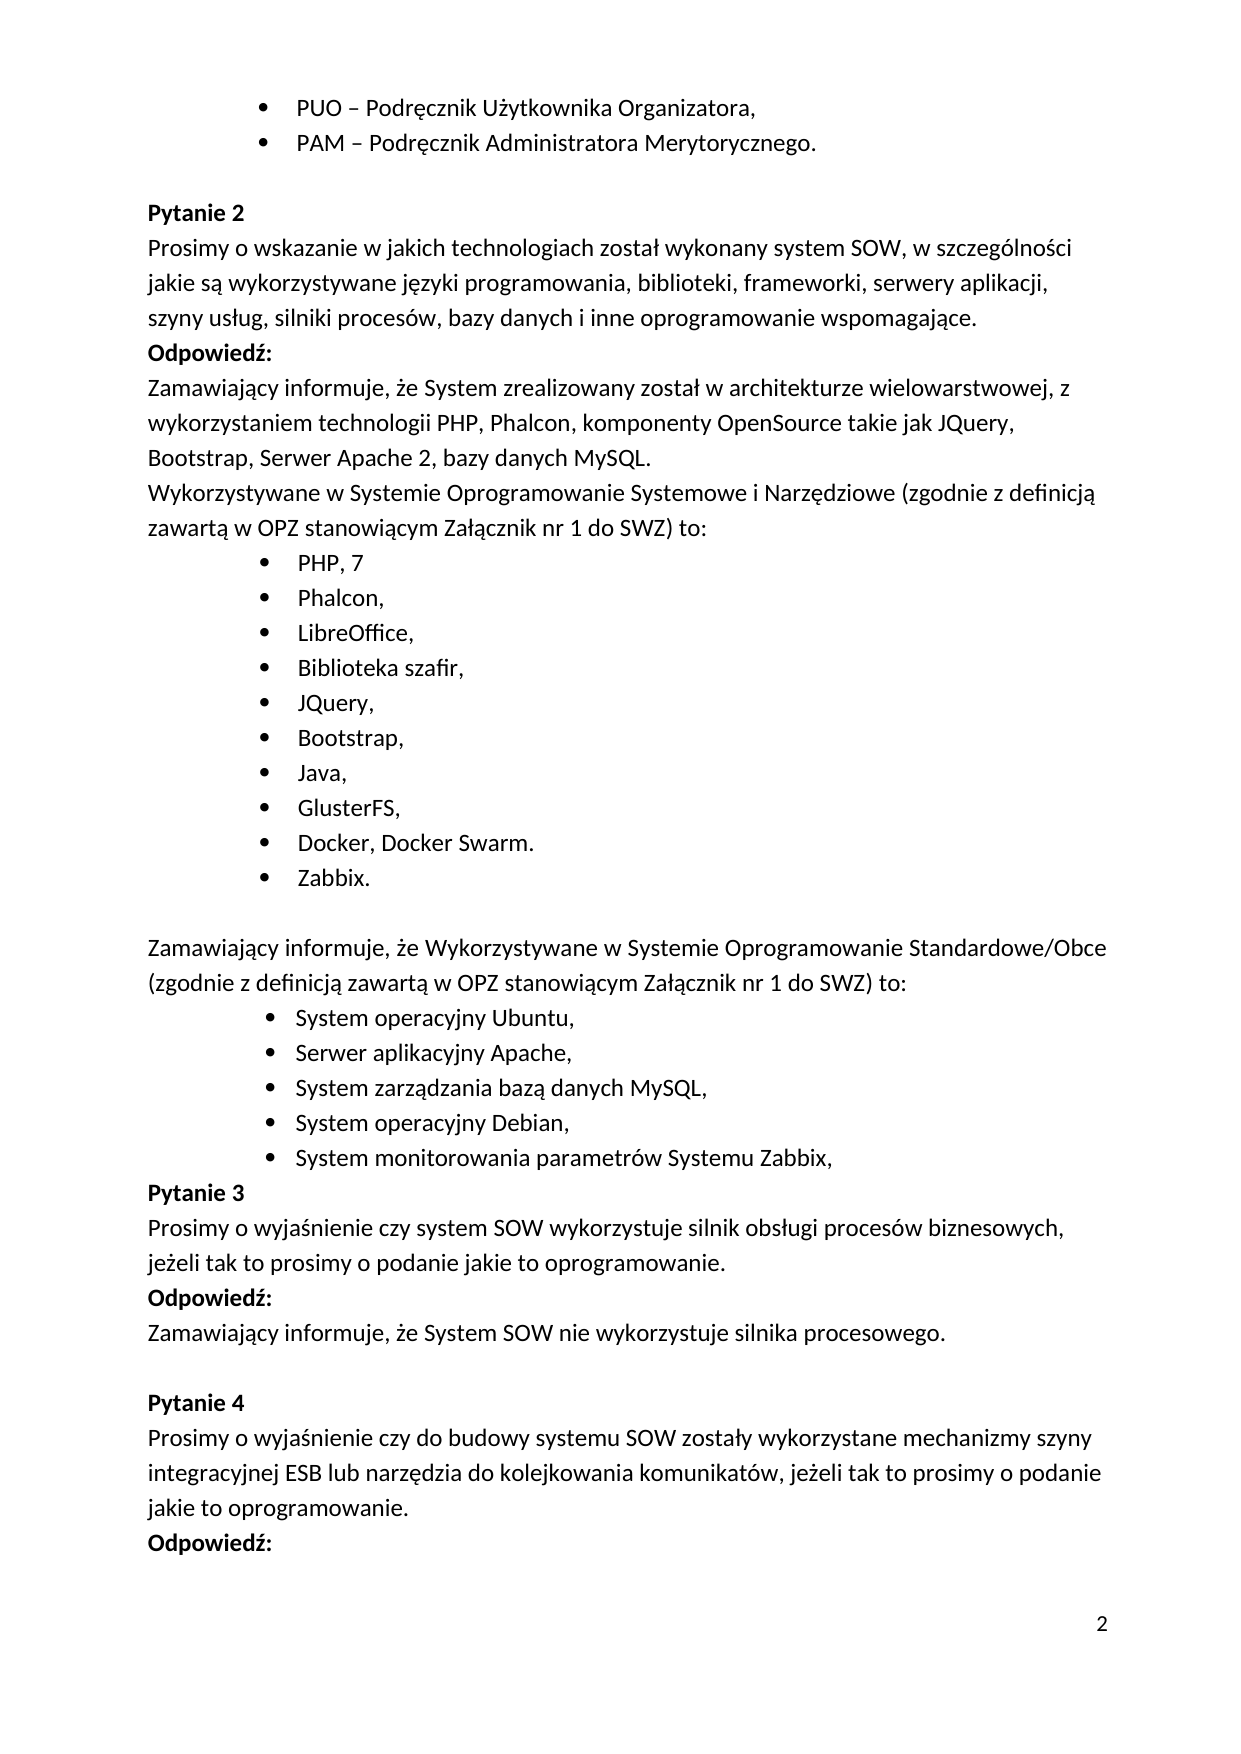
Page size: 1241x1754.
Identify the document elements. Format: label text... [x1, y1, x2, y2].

list LibreOffice, [260, 617, 1107, 647]
text Zamawiający informuje, że System zrealizowany został w architekturze wielowarstwowej, z wykorzystaniem technologii PHP, Phalcon, komponenty OpenSource takie jak JQuery, Bootstrap, Serwer Apache 2, bazy danych MySQL. [148, 372, 1107, 472]
list JQuery, [260, 687, 1107, 717]
list GlusterFS, [260, 792, 1107, 822]
list Serwer aplikacyjny Apache, [223, 1037, 1107, 1067]
list System operacyjny Debian, [223, 1107, 1107, 1137]
text Odpowiedź: [148, 337, 1107, 367]
list Zabbix. [260, 862, 1107, 892]
list PUO – Podręcznik Użytkownika Organizatora, [259, 92, 1107, 122]
text Odpowiedź: [148, 1282, 1107, 1312]
list Biblioteka szafir, [260, 652, 1107, 682]
text Zamawiający informuje, że Wykorzystywane w Systemie Oprogramowanie Standardowe/Obce (zgodnie z definicją zawartą w OPZ stanowiącym Załącznik nr 1 do SWZ) to: [148, 932, 1107, 997]
list Java, [260, 757, 1107, 787]
list System operacyjny Ubuntu, [223, 1002, 1107, 1032]
text Zamawiający informuje, że System SOW nie wykorzystuje silnika procesowego. [148, 1317, 1107, 1347]
list Bootstrap, [260, 722, 1107, 752]
text Wykorzystywane w Systemie Oprogramowanie Systemowe i Narzędziowe (zgodnie z definicją zawartą w OPZ stanowiącym Załącznik nr 1 do SWZ) to: [148, 477, 1107, 542]
text Prosimy o wyjaśnienie czy do budowy systemu SOW zostały wykorzystane mechanizmy szyny integracyjnej ESB lub narzędzia do kolejkowania komunikatów, jeżeli tak to prosimy o podanie jakie to oprogramowanie. [148, 1422, 1107, 1522]
list PAM – Podręcznik Administratora Merytorycznego. [259, 127, 1107, 157]
list Phalcon, [260, 582, 1107, 612]
text Pytanie 4 [148, 1387, 1107, 1417]
text Pytanie 3 [148, 1177, 1107, 1207]
list System monitorowania parametrów Systemu Zabbix, [223, 1142, 1107, 1172]
list Docker, Docker Swarm. [260, 827, 1107, 857]
list PHP, 7 [260, 547, 1107, 577]
text Odpowiedź: [148, 1527, 1107, 1557]
text Pytanie 2 [148, 197, 1107, 227]
list System zarządzania bazą danych MySQL, [223, 1072, 1107, 1102]
text Prosimy o wskazanie w jakich technologiach został wykonany system SOW, w szczególności jakie są wykorzystywane języki programowania, biblioteki, frameworki, serwery aplikacji, szyny usług, silniki procesów, bazy danych i inne oprogramowanie wspomagające. [148, 232, 1107, 332]
text Prosimy o wyjaśnienie czy system SOW wykorzystuje silnik obsługi procesów biznesowych, jeżeli tak to prosimy o podanie jakie to oprogramowanie. [148, 1212, 1107, 1277]
